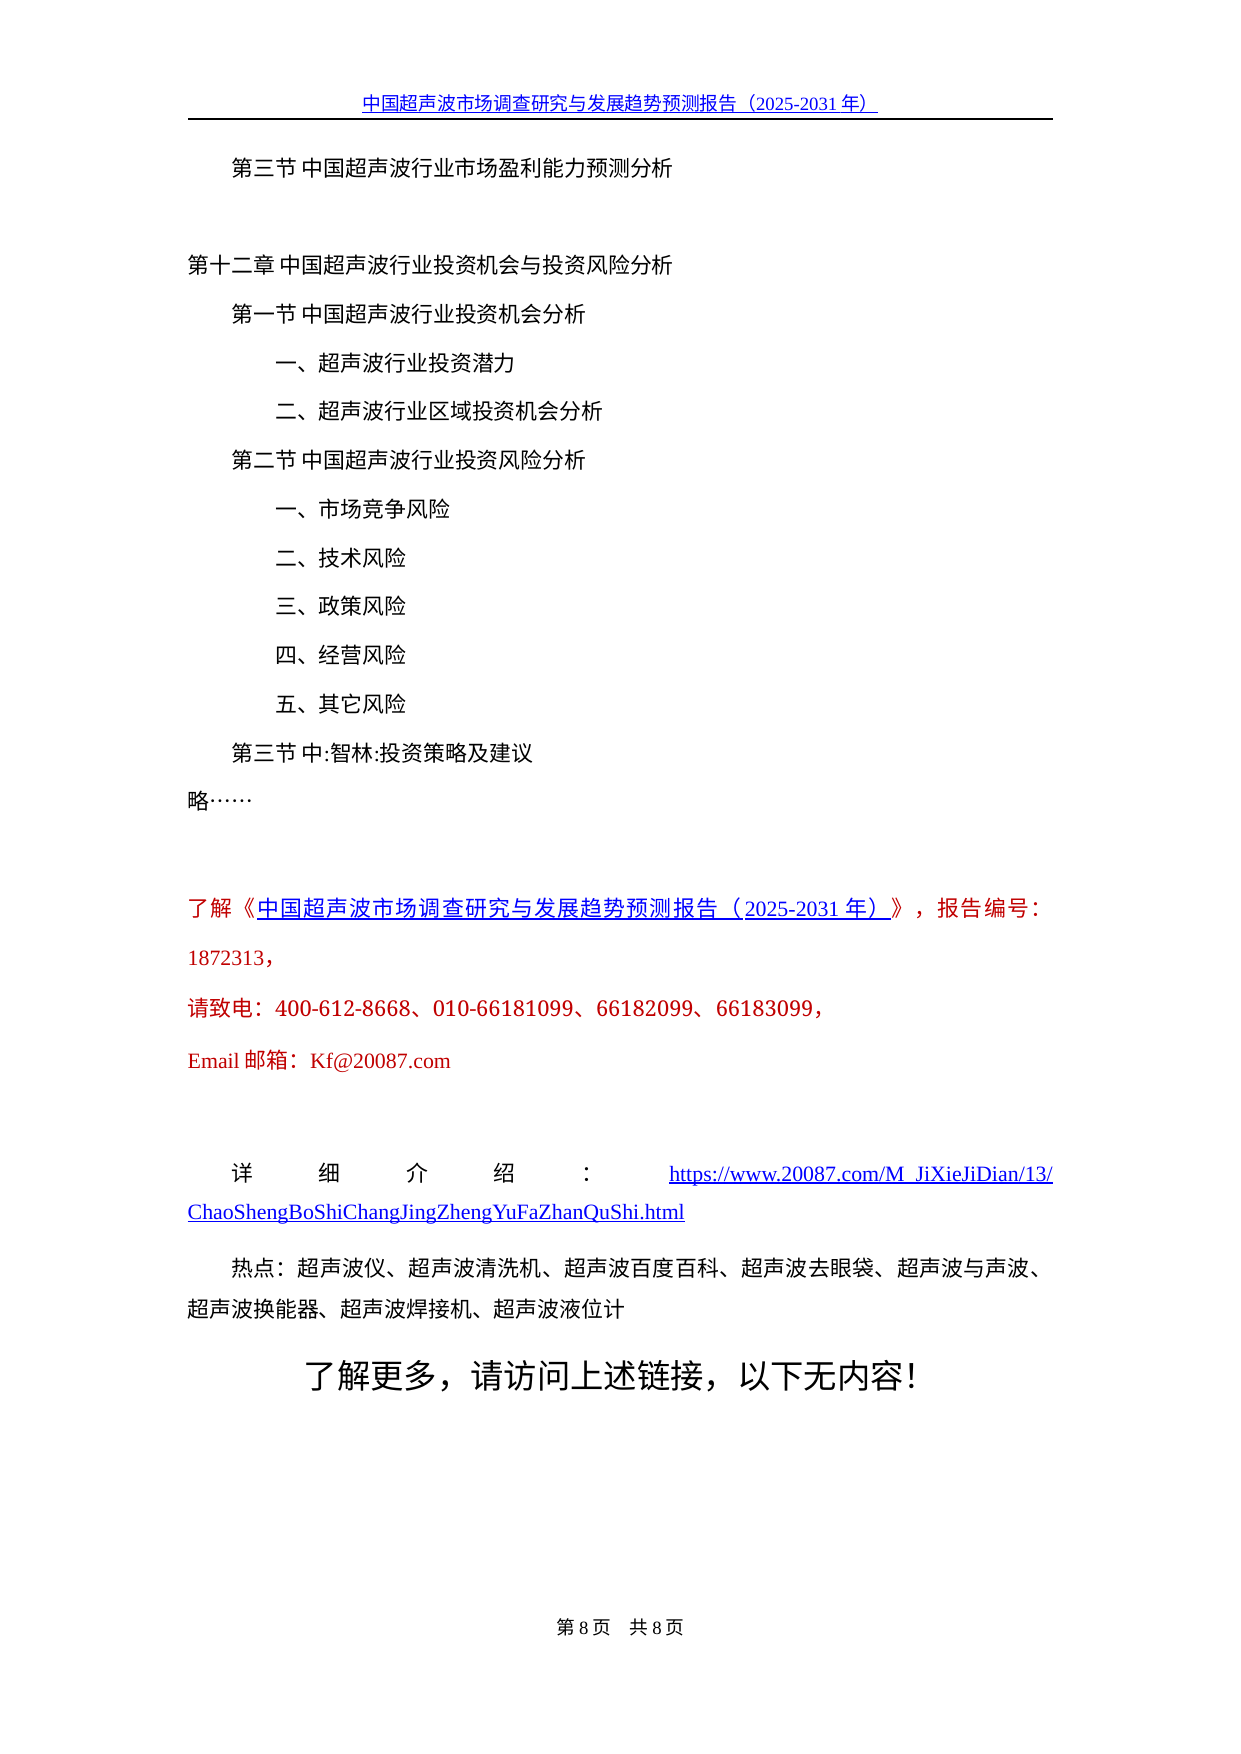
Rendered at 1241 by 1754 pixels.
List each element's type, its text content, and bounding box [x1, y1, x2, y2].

text 详细介绍：https://www.20087.com/M_JiXieJiDian/13/ChaoShengBoShiChangJingZhengYuFaZhanQuShi.html [187, 1155, 1053, 1228]
text 了解《中国超声波市场调查研究与发展趋势预测报告（2025-2031年）》，报告编号：1872313， [187, 890, 1053, 972]
text 请致电：400-612-8668、010-66181099、66182099、66183099， [187, 991, 1053, 1023]
text 热点：超声波仪、超声波清洗机、超声波百度百科、超声波去眼袋、超声波与声波、超声波换能器、超声波焊接机、超声波液位计 [187, 1251, 1053, 1324]
title 了解更多，请访问上述链接，以下无内容！ [187, 1341, 1053, 1406]
text Email邮箱：Kf@20087.com [187, 1042, 1053, 1075]
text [187, 150, 1053, 816]
